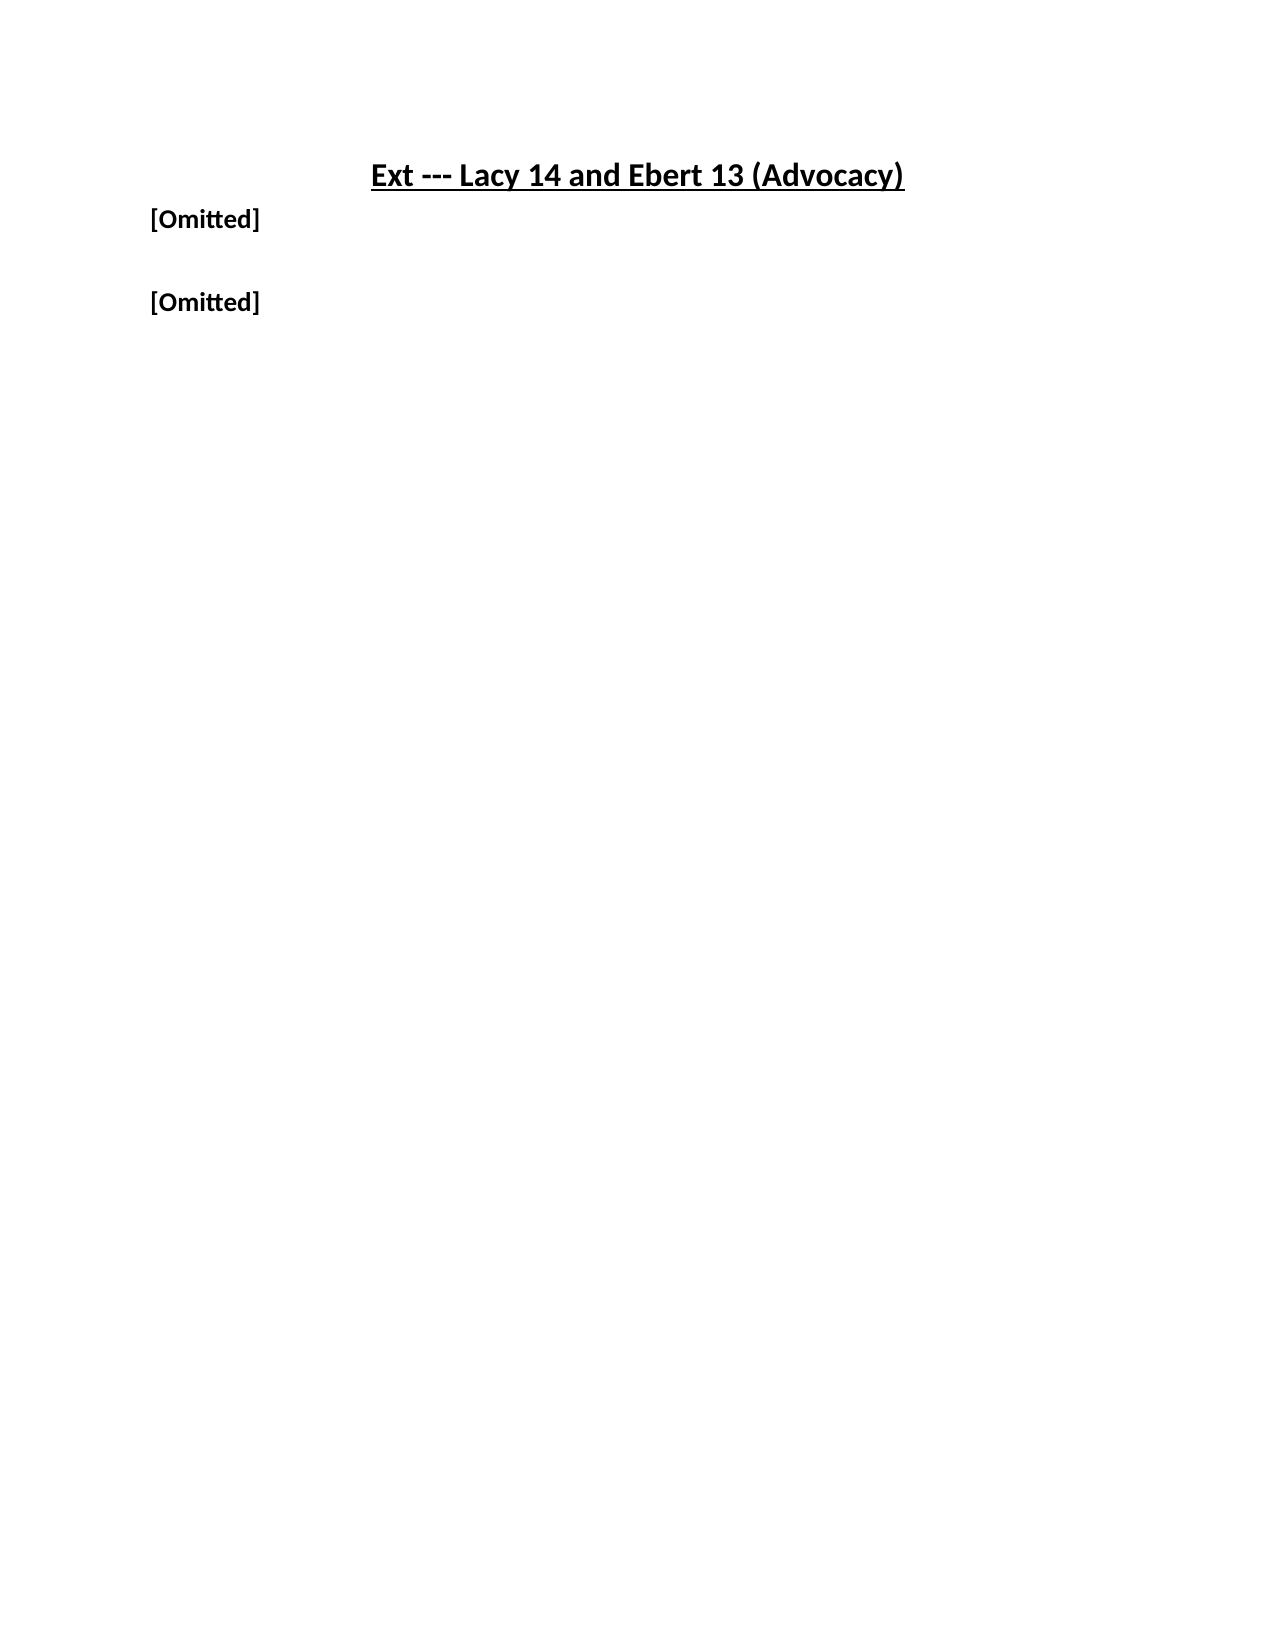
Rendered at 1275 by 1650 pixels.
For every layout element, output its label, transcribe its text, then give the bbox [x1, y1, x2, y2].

subtitle [Omitted] [150, 285, 1125, 318]
subtitle Ext --- Lacy 14 and Ebert 13 (Advocacy) [150, 154, 1125, 195]
subtitle [Omitted] [150, 202, 1125, 235]
